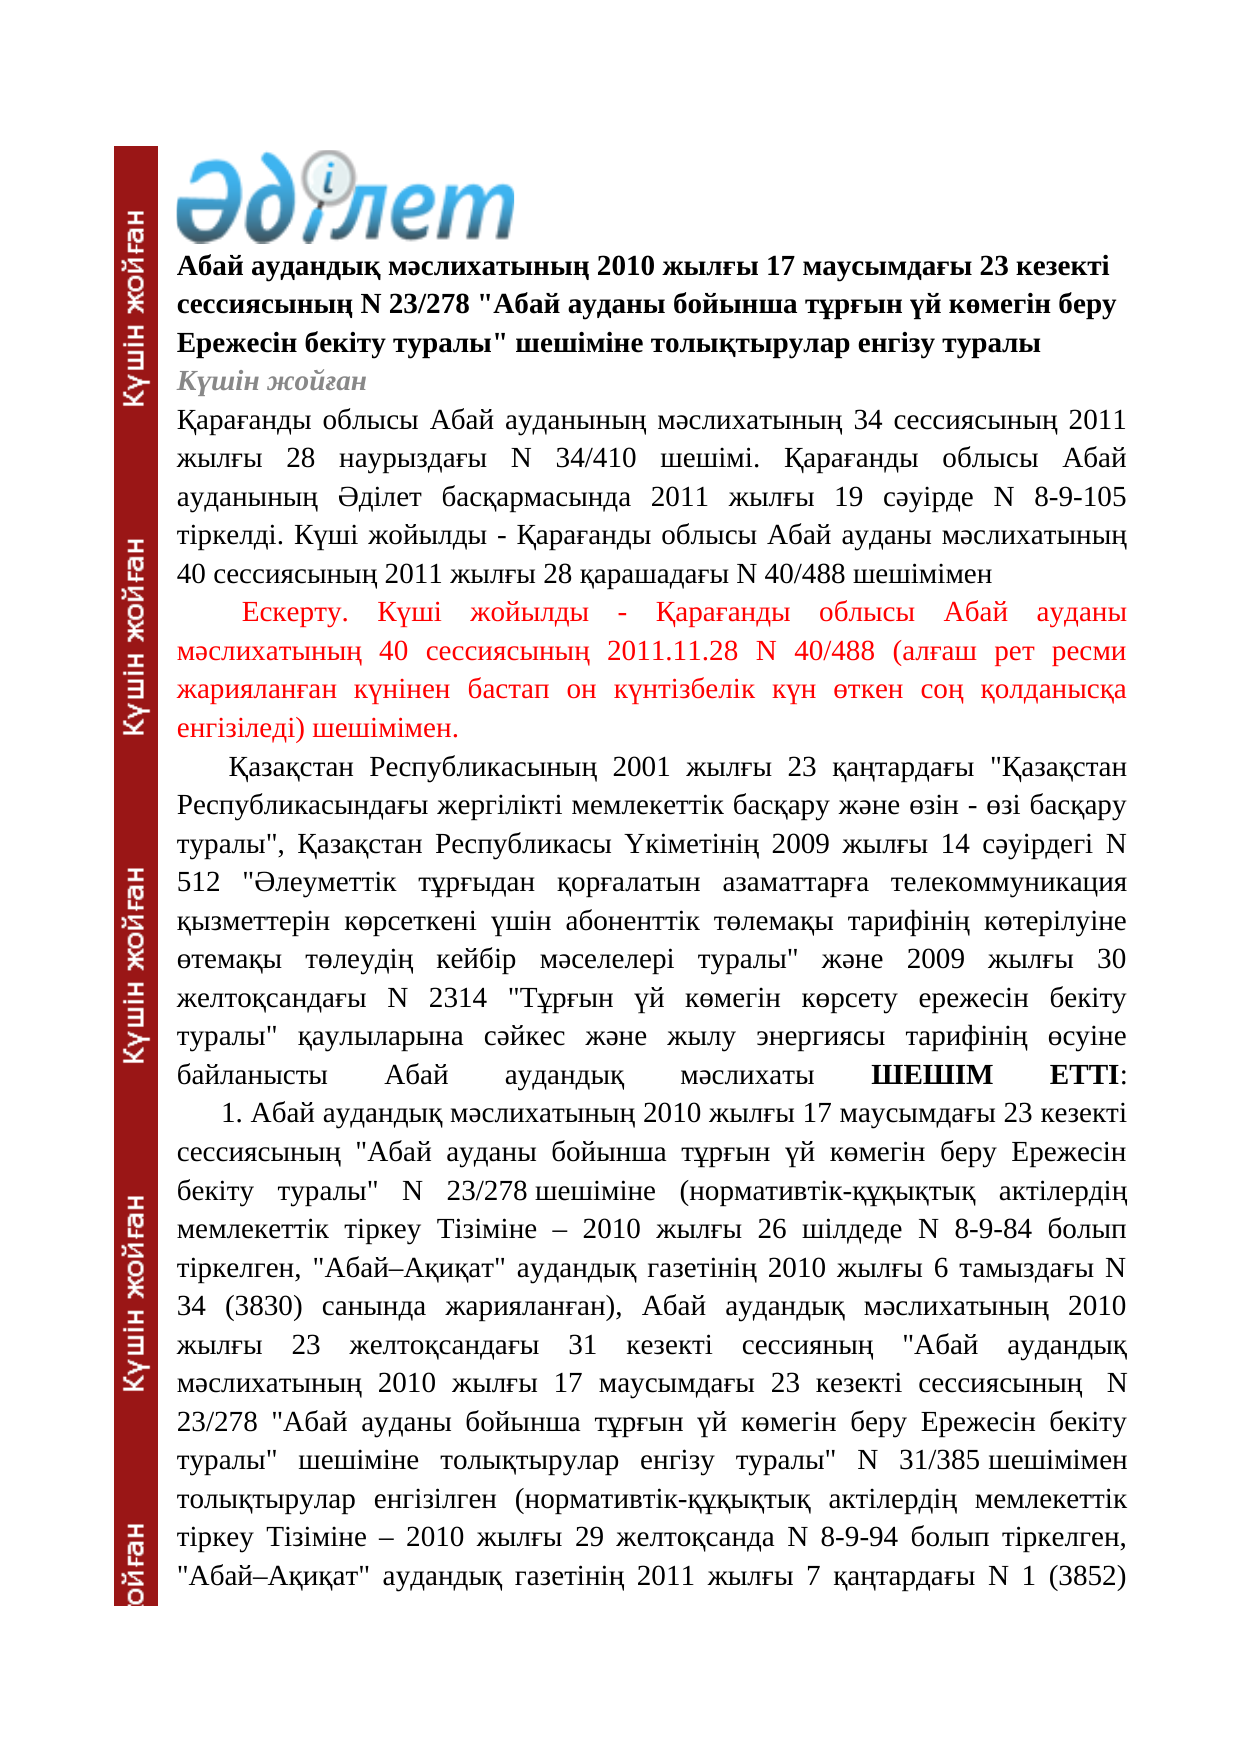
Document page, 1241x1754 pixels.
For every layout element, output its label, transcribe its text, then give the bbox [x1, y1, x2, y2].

text Күшін жойған [112, 363, 1128, 397]
picture [114, 1592, 158, 1606]
picture [114, 589, 158, 594]
picture [114, 358, 158, 363]
text Қарағанды облысы Абай ауданының мәслихатының 34 сессиясының 2011 жылғы 28 наурыздағы N 34/410 шешімі. Қарағанды облысы Абай ауданының Әділет басқармасында 2011 жылғы 19 сәуірде N 8-9-105 тіркелді. Күші жойылды - Қарағанды облысы Абай ауданы мәслихатының 40 сессиясының 2011 жылғы 28 қарашадағы N 40/488 шешімімен [112, 402, 1128, 589]
text Абай аудандық мәслихатының 2010 жылғы 17 маусымдағы 23 кезекті сессиясының N 23/278 "Абай ауданы бойынша тұрғын үй көмегін беру Ережесін бекіту туралы" шешіміне толықтырулар енгізу туралы [112, 248, 1128, 358]
picture [114, 397, 158, 402]
picture [176, 150, 515, 244]
picture [114, 744, 158, 749]
picture [114, 146, 158, 248]
text Ескерту. Күші жойылды - Қарағанды облысы Абай ауданы мәслихатының 40 сессиясының 2011.11.28 N 40/488 (алғаш рет ресми жарияланған күнінен бастап он күнтізбелік күн өткен соң қолданысқа енгізіледі) шешімімен. [112, 594, 1128, 744]
